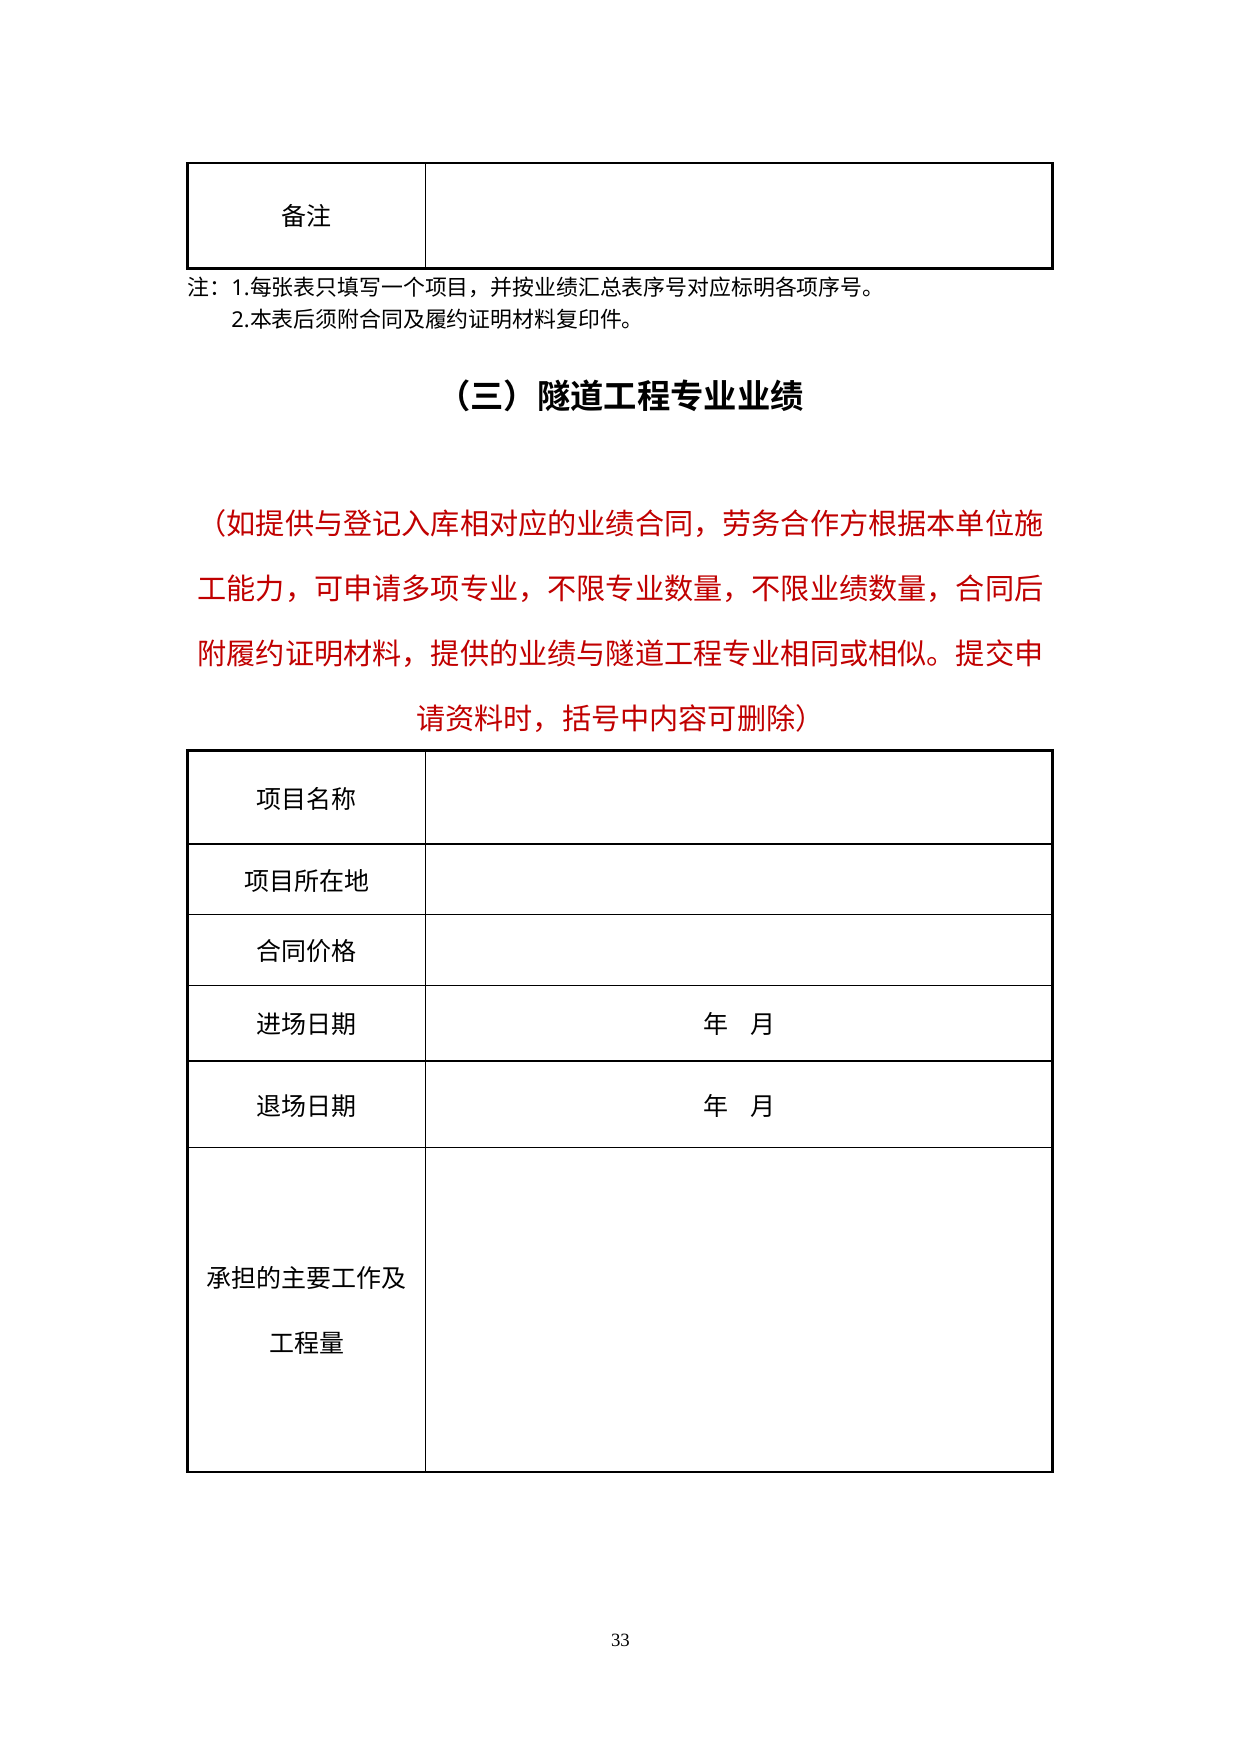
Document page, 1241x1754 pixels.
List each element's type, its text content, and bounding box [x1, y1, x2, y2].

text （如提供与登记入库相对应的业绩合同，劳务合作方根据本单位施工能力，可申请多项专业，不限专业数量，不限业绩数量，合同后附履约证明材料，提供的业绩与隧道工程专业相同或相似。提交申请资料时，括号中内容可删除） [187, 489, 1053, 749]
table_cell [426, 1148, 1051, 1471]
text 注：1.每张表只填写一个项目，并按业绩汇总表序号对应标明各项序号。 [187, 270, 1053, 302]
table_cell 进场日期 [189, 986, 425, 1060]
table_cell 备注 [189, 164, 425, 267]
table_cell 项目所在地 [189, 845, 425, 914]
table_cell [426, 164, 1051, 267]
text 2.本表后须附合同及履约证明材料复印件。 [187, 302, 1053, 335]
table_header [426, 752, 1051, 843]
table_cell 年 月 [426, 986, 1051, 1060]
table_header 项目名称 [189, 752, 425, 843]
table_cell 退场日期 [189, 1062, 425, 1147]
subtitle （三）隧道工程专业业绩 [187, 362, 1053, 427]
table_cell [426, 845, 1051, 914]
table_cell 年 月 [426, 1062, 1051, 1147]
table_cell [426, 915, 1051, 984]
table_cell 承担的主要工作及工程量 [189, 1148, 425, 1471]
table_cell 合同价格 [189, 915, 425, 984]
